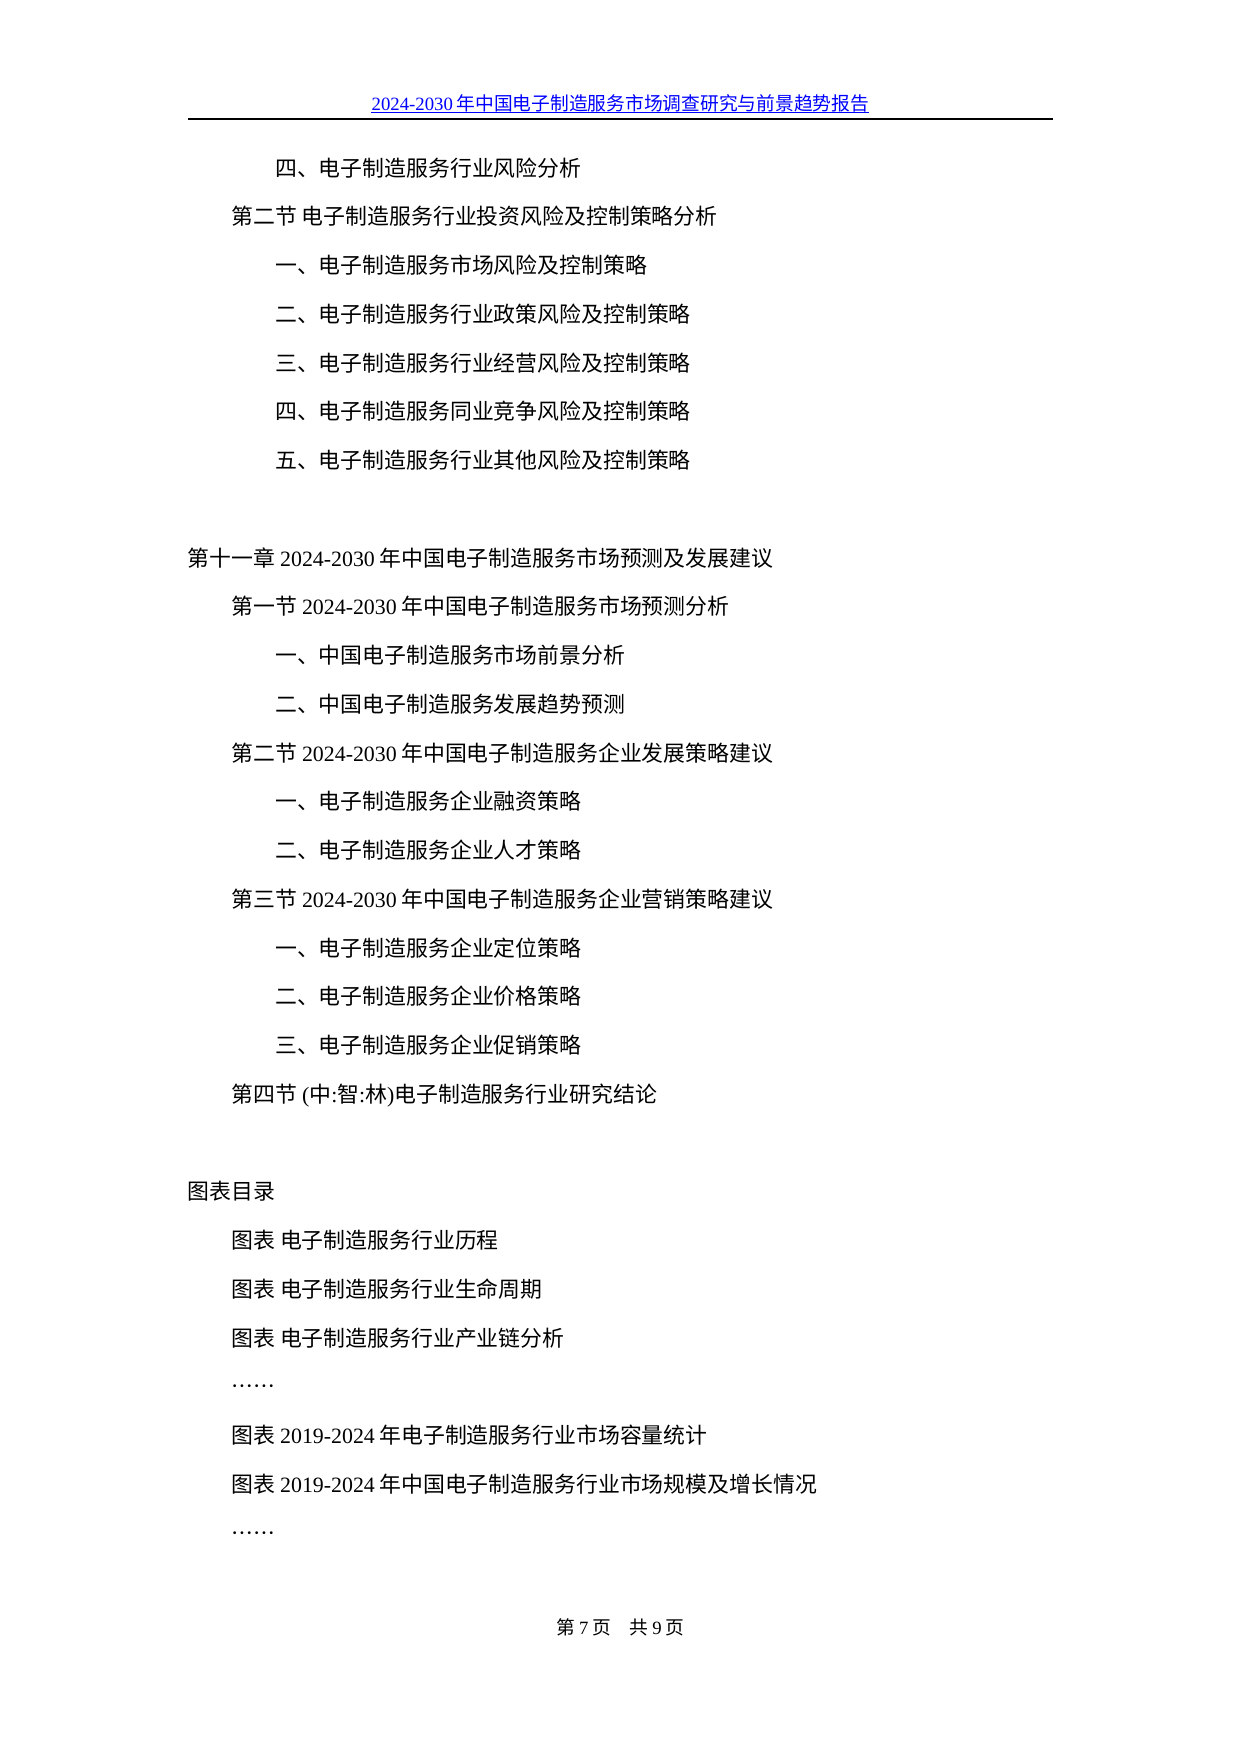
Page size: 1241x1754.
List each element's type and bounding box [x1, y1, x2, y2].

text [187, 150, 1053, 1548]
